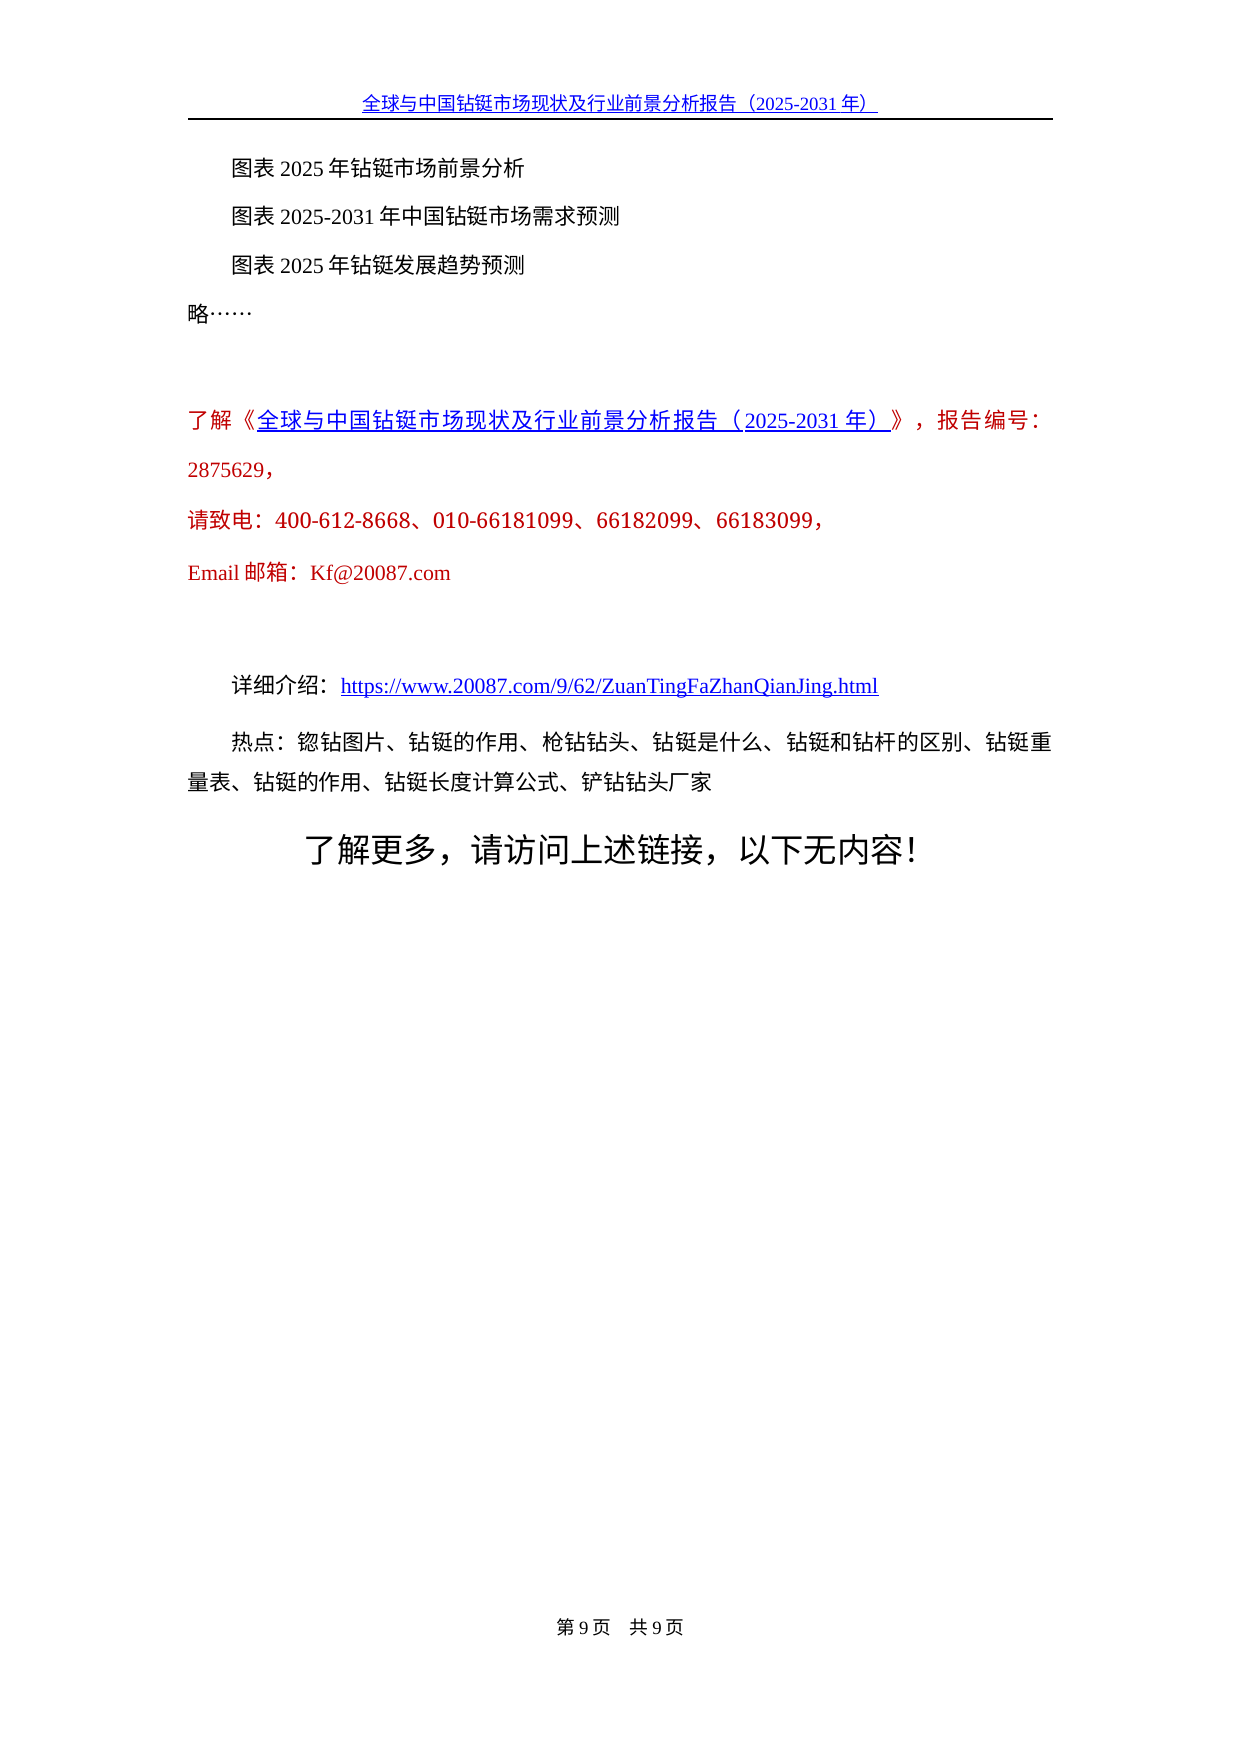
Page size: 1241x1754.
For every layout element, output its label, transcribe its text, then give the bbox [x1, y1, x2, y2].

text 热点：锪钻图片、钻铤的作用、枪钻钻头、钻铤是什么、钻铤和钻杆的区别、钻铤重量表、钻铤的作用、钻铤长度计算公式、铲钻钻头厂家 [187, 724, 1053, 797]
text 请致电：400-612-8668、010-66181099、66182099、66183099， [187, 503, 1053, 536]
text 了解《全球与中国钻铤市场现状及行业前景分析报告（2025-2031年）》，报告编号：2875629， [187, 403, 1053, 484]
text Email邮箱：Kf@20087.com [187, 555, 1053, 587]
text 详细介绍：https://www.20087.com/9/62/ZuanTingFaZhanQianJing.html [187, 668, 1053, 700]
title 了解更多，请访问上述链接，以下无内容！ [187, 815, 1053, 880]
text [187, 150, 1053, 329]
